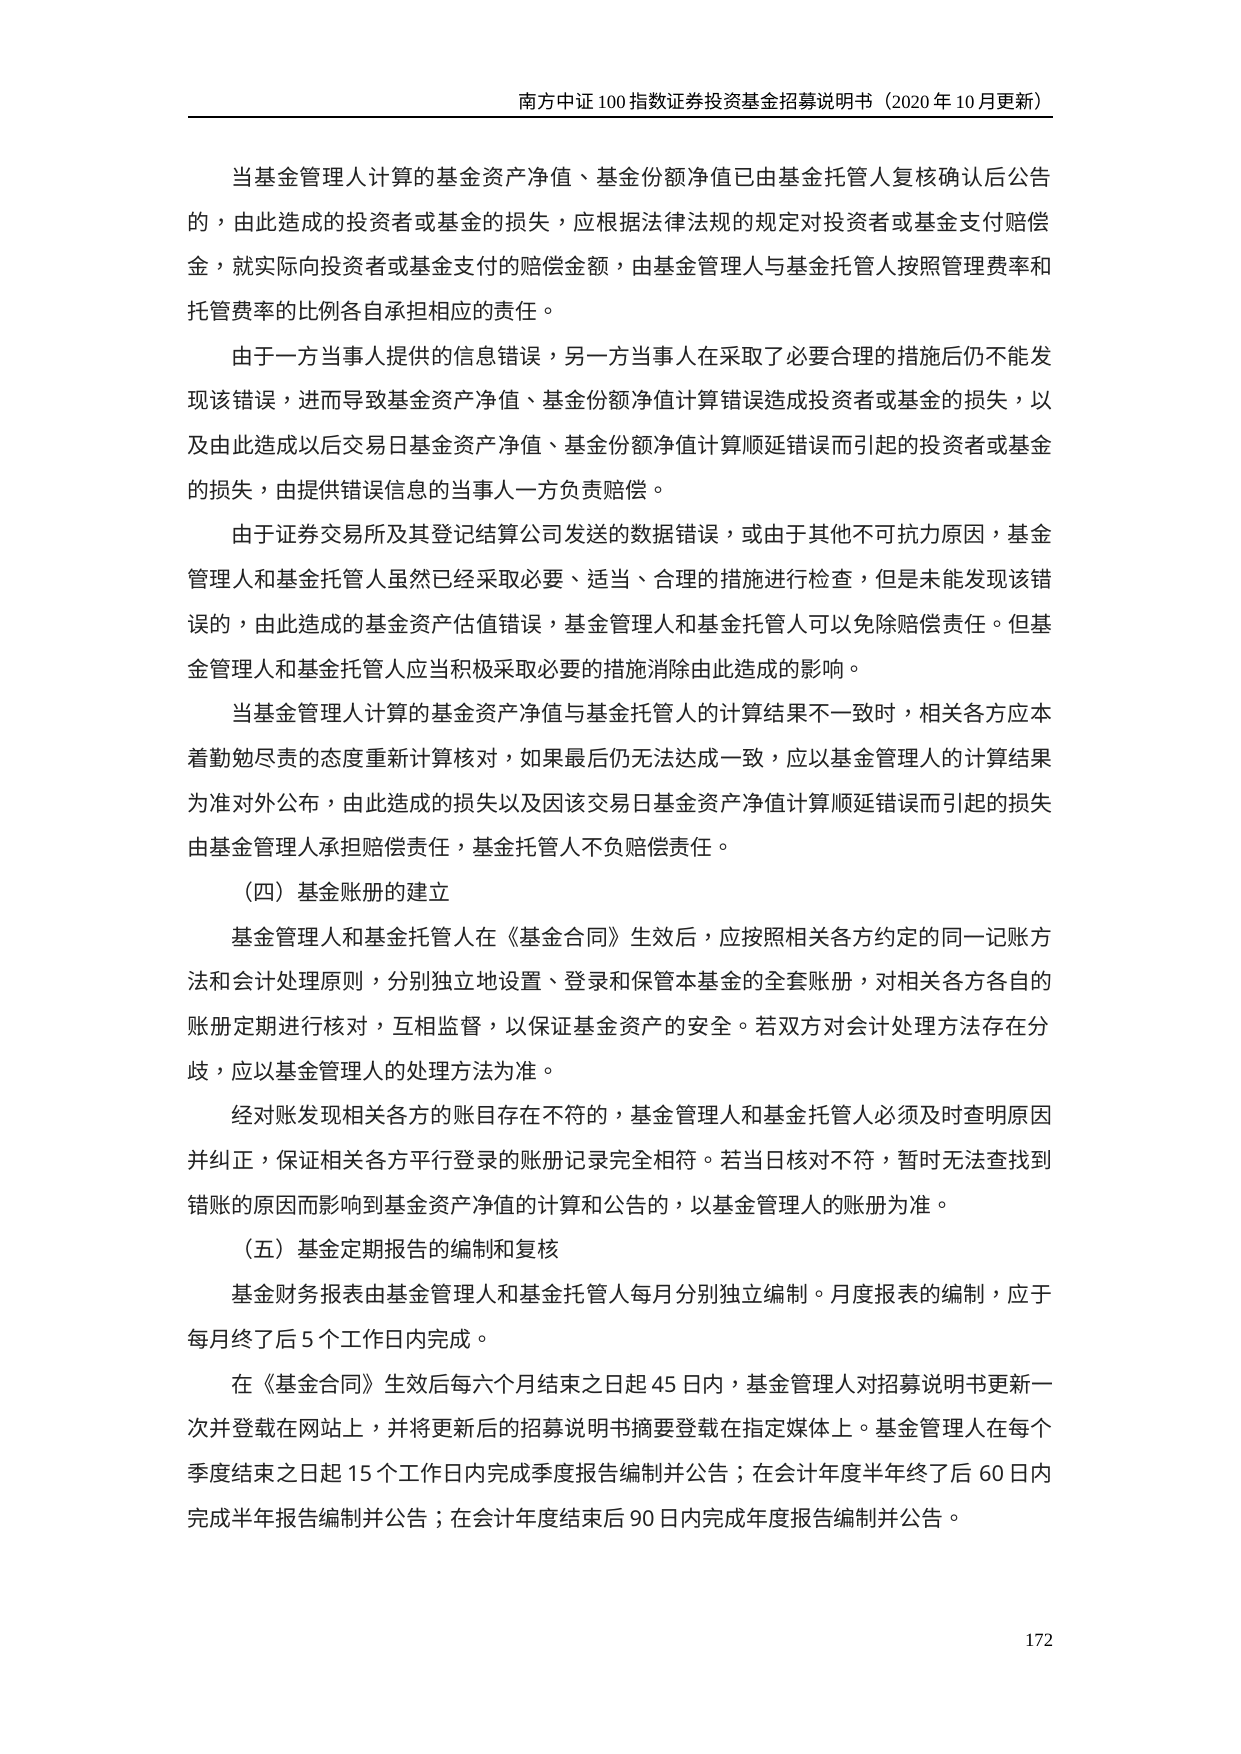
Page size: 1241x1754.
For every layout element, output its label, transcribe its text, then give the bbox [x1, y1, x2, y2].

text 基金财务报表由基金管理人和基金托管人每月分别独立编制。月度报表的编制，应于每月终了后5个工作日内完成。 [187, 1279, 1053, 1354]
text 当基金管理人计算的基金资产净值与基金托管人的计算结果不一致时，相关各方应本着勤勉尽责的态度重新计算核对，如果最后仍无法达成一致，应以基金管理人的计算结果为准对外公布，由此造成的损失以及因该交易日基金资产净值计算顺延错误而引起的损失由基金管理人承担赔偿责任，基金托管人不负赔偿责任。 [187, 698, 1053, 862]
text 在《基金合同》生效后每六个月结束之日起45日内，基金管理人对招募说明书更新一次并登载在网站上，并将更新后的招募说明书摘要登载在指定媒体上。基金管理人在每个季度结束之日起15个工作日内完成季度报告编制并公告；在会计年度半年终了后60日内完成半年报告编制并公告；在会计年度结束后90日内完成年度报告编制并公告。 [187, 1368, 1053, 1532]
text （五）基金定期报告的编制和复核 [187, 1234, 1053, 1264]
text 由于一方当事人提供的信息错误，另一方当事人在采取了必要合理的措施后仍不能发现该错误，进而导致基金资产净值、基金份额净值计算错误造成投资者或基金的损失，以及由此造成以后交易日基金资产净值、基金份额净值计算顺延错误而引起的投资者或基金的损失，由提供错误信息的当事人一方负责赔偿。 [187, 341, 1053, 504]
text 基金管理人和基金托管人在《基金合同》生效后，应按照相关各方约定的同一记账方法和会计处理原则，分别独立地设置、登录和保管本基金的全套账册，对相关各方各自的账册定期进行核对，互相监督，以保证基金资产的安全。若双方对会计处理方法存在分歧，应以基金管理人的处理方法为准。 [187, 922, 1053, 1086]
text 由于证券交易所及其登记结算公司发送的数据错误，或由于其他不可抗力原因，基金管理人和基金托管人虽然已经采取必要、适当、合理的措施进行检查，但是未能发现该错误的，由此造成的基金资产估值错误，基金管理人和基金托管人可以免除赔偿责任。但基金管理人和基金托管人应当积极采取必要的措施消除由此造成的影响。 [187, 519, 1053, 683]
text （四）基金账册的建立 [187, 877, 1053, 907]
text 当基金管理人计算的基金资产净值、基金份额净值已由基金托管人复核确认后公告的，由此造成的投资者或基金的损失，应根据法律法规的规定对投资者或基金支付赔偿金，就实际向投资者或基金支付的赔偿金额，由基金管理人与基金托管人按照管理费率和托管费率的比例各自承担相应的责任。 [187, 162, 1053, 326]
text 经对账发现相关各方的账目存在不符的，基金管理人和基金托管人必须及时查明原因并纠正，保证相关各方平行登录的账册记录完全相符。若当日核对不符，暂时无法查找到错账的原因而影响到基金资产净值的计算和公告的，以基金管理人的账册为准。 [187, 1100, 1053, 1219]
